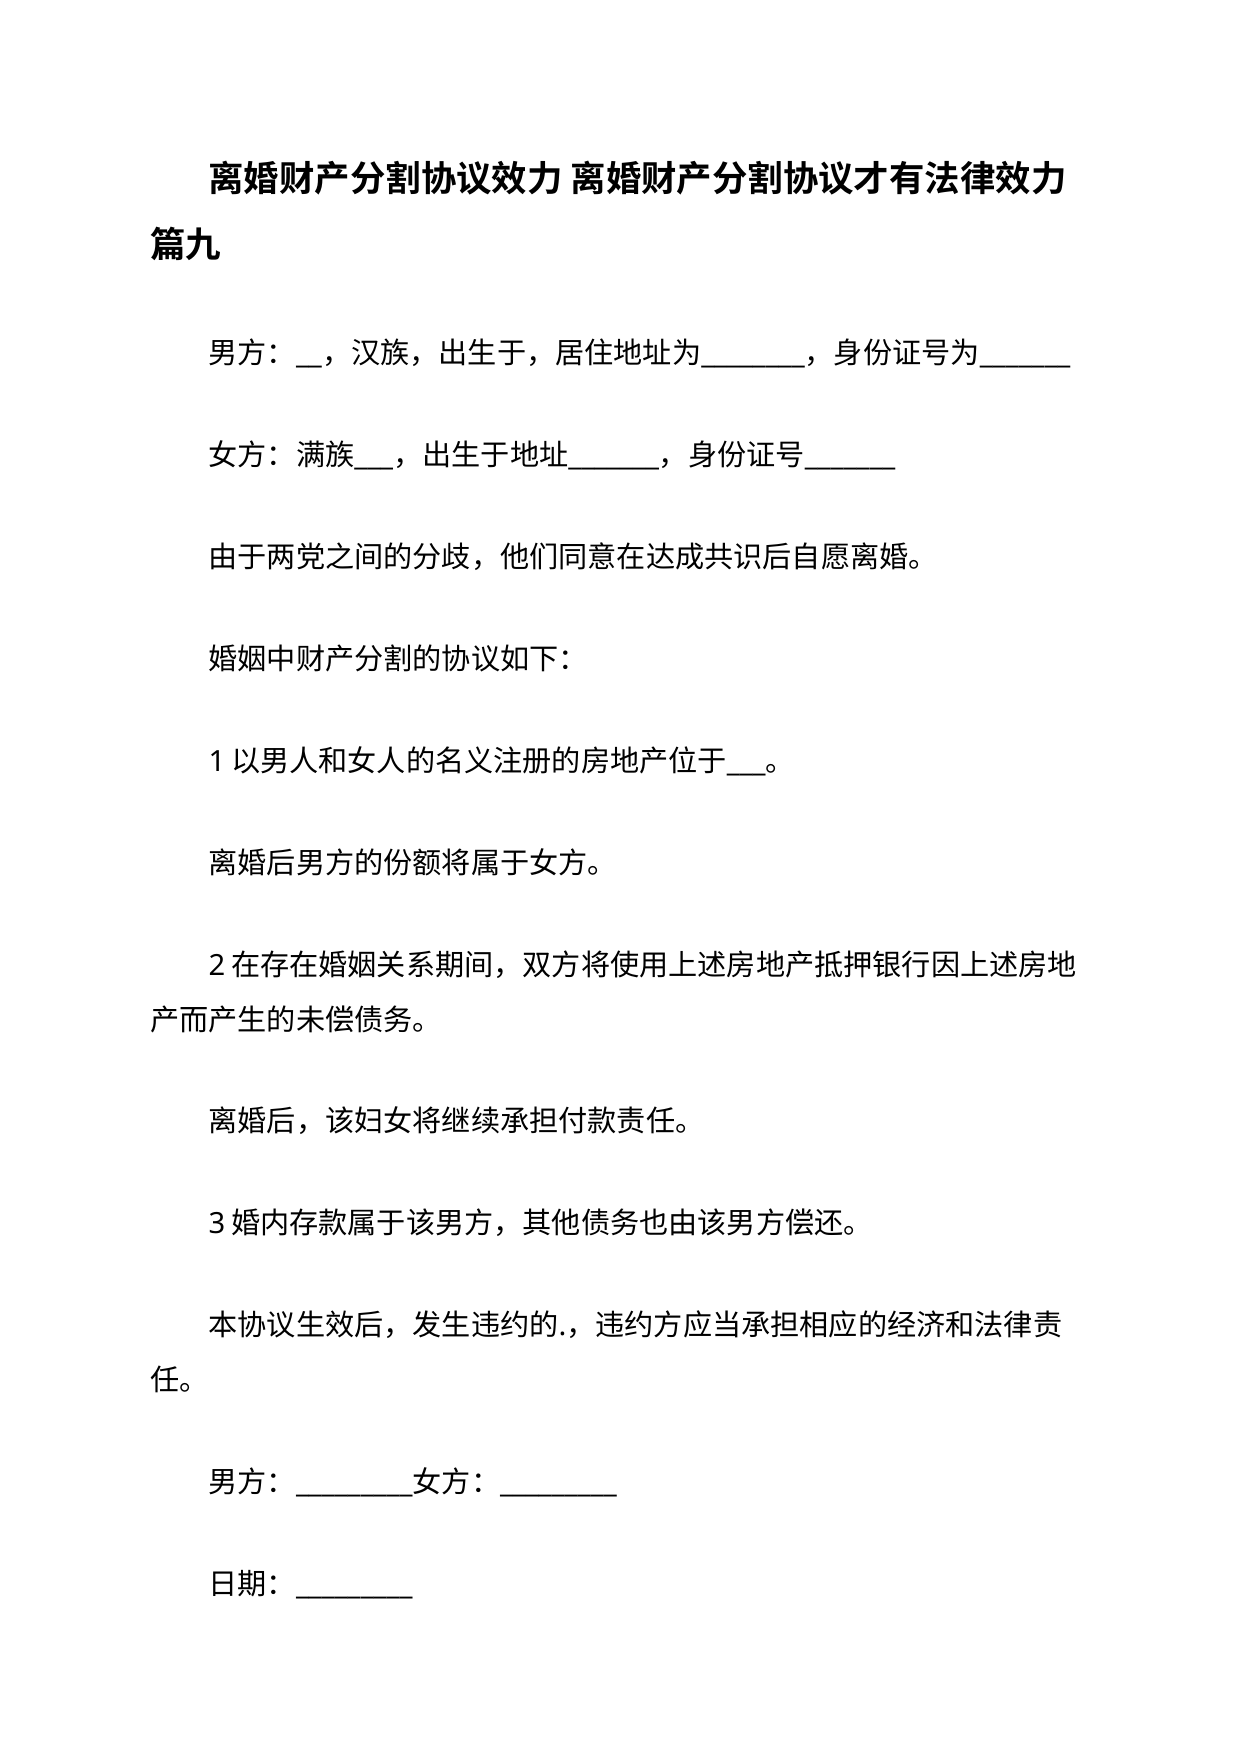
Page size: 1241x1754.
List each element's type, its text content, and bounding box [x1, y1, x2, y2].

text 由于两党之间的分歧，他们同意在达成共识后自愿离婚。 [150, 534, 1090, 576]
text 离婚财产分割协议效力 离婚财产分割协议才有法律效力篇九 [150, 150, 1090, 268]
text 离婚后男方的份额将属于女方。 [150, 839, 1090, 882]
text 婚姻中财产分割的协议如下： [150, 636, 1090, 678]
text 离婚后，该妇女将继续承担付款责任。 [150, 1098, 1090, 1140]
text 1以男人和女人的名义注册的房地产位于___。 [150, 737, 1090, 780]
text 女方：满族___，出生于地址_______，身份证号_______ [150, 432, 1090, 474]
text 本协议生效后，发生违约的.，违约方应当承担相应的经济和法律责任。 [150, 1302, 1090, 1399]
text 3婚内存款属于该男方，其他债务也由该男方偿还。 [150, 1200, 1090, 1242]
text 男方：__，汉族，出生于，居住地址为________，身份证号为_______ [150, 330, 1090, 372]
text 2在存在婚姻关系期间，双方将使用上述房地产抵押银行因上述房地产而产生的未偿债务。 [150, 941, 1090, 1038]
text 日期：_________ [150, 1561, 1090, 1603]
text 男方：_________女方：_________ [150, 1458, 1090, 1501]
